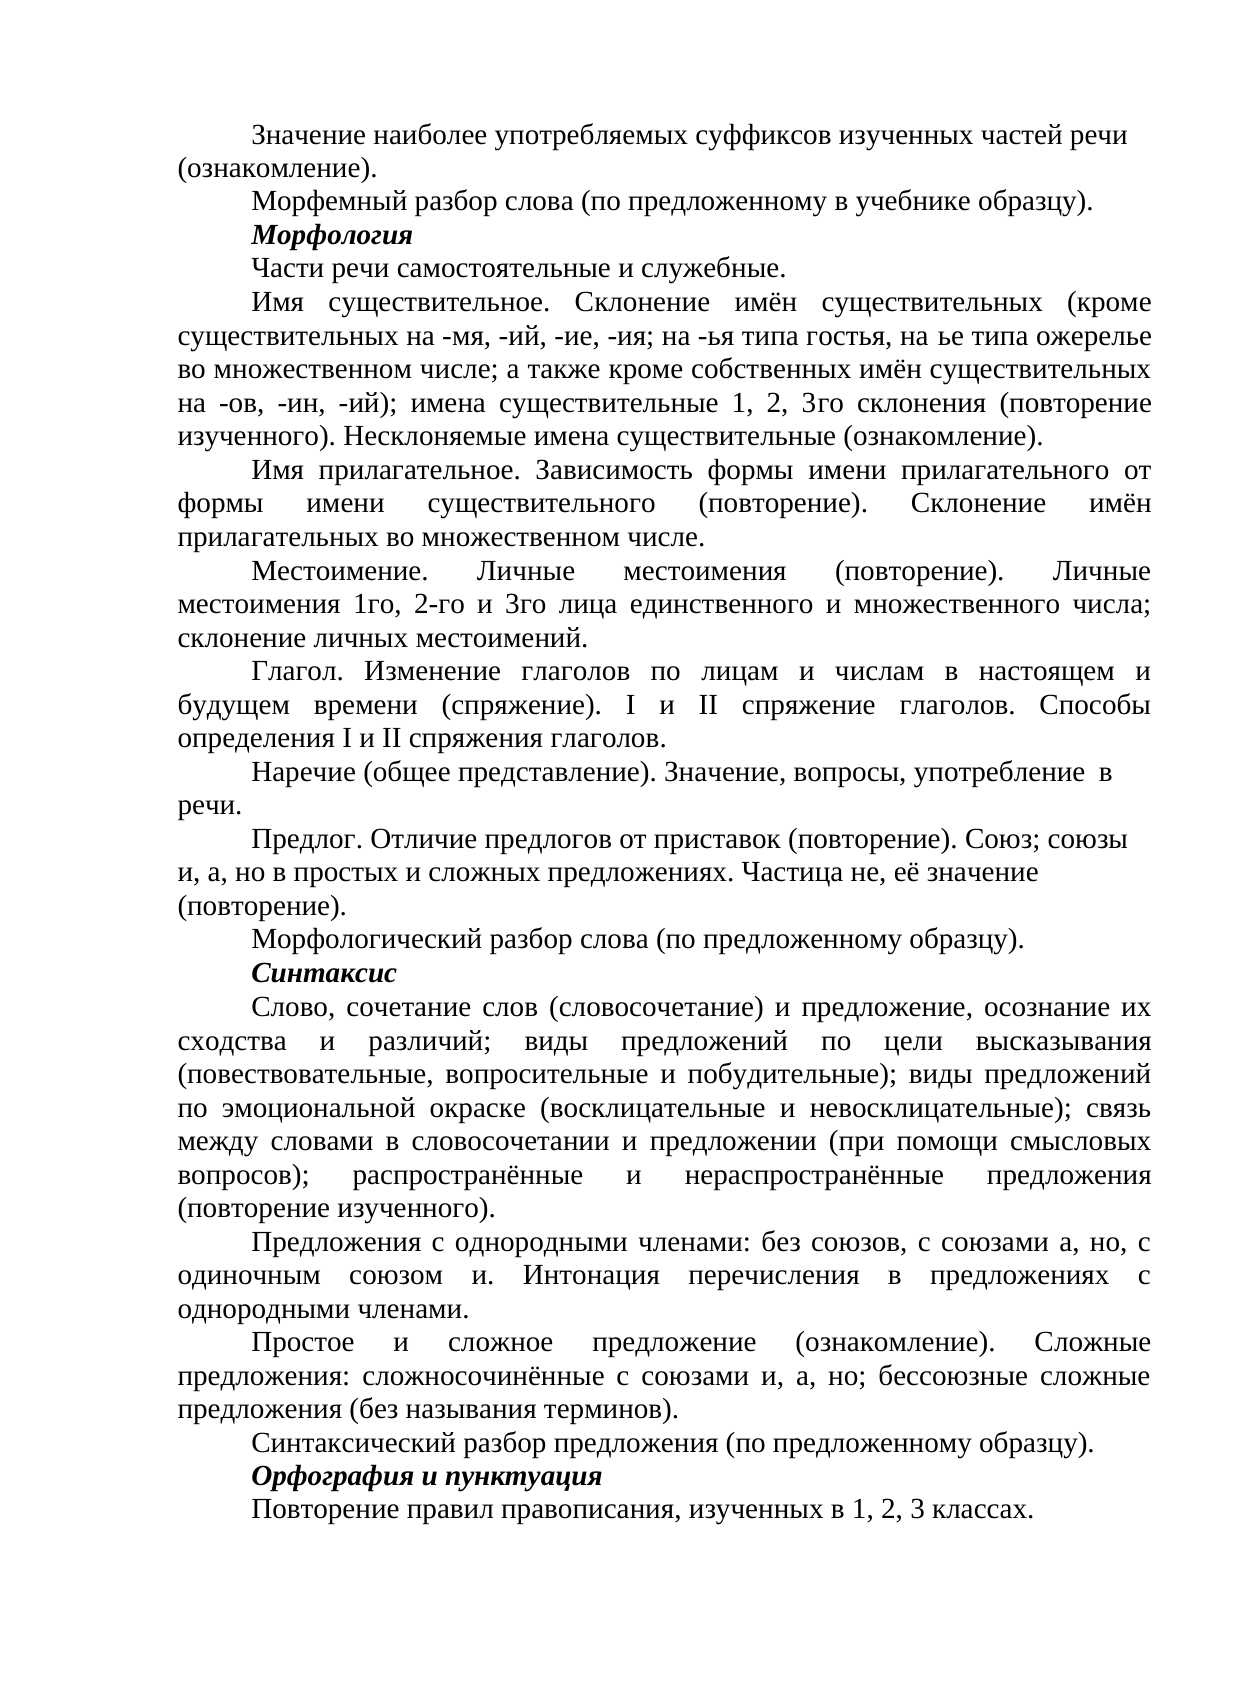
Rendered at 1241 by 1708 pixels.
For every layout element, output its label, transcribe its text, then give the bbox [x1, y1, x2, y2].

text Морфемный разбор слова (по предложенному в учебнике образцу). [251, 184, 1163, 217]
text Простое и сложное предложение (ознакомление). Сложные предложения: сложносочинённые с союзами и, а, но; бессоюзные сложные предложения (без называния терминов). [177, 1324, 1152, 1425]
text Значение наиболее употребляемых суффиксов изученных частей речи (ознакомление). [177, 117, 1163, 184]
text Повторение правил правописания, изученных в 1, 2, 3 классах. [251, 1492, 1163, 1525]
text Имя прилагательное. Зависимость формы имени прилагательного от формы имени существительного (повторение). Склонение имён прилагательных во множественном числе. [177, 452, 1152, 552]
text речи. [177, 787, 1163, 821]
text Предлог. Отличие предлогов от приставок (повторение). Союз; союзы [251, 821, 1163, 854]
text Имя существительное. Склонение имён существительных (кроме существительных на -мя, -ий, -ие, -ия; на -ья типа гостья, на ­ье типа ожерелье во множественном числе; а также кроме собственных имён существительных на -ов, -ин, -ий); имена существительные 1, 2, 3­го склонения (повторение изученного). Несклоняемые имена существительные (ознакомление). [177, 284, 1152, 452]
text Местоимение. Личные местоимения (повторение). Личные местоимения 1­го, 2-го и 3­го лица единственного и множественного числа; склонение личных местоимений. [177, 553, 1152, 653]
text Части речи самостоятельные и служебные. [251, 251, 1163, 284]
text и, а, но в простых и сложных предложениях. Частица не, её значение (повторение). [177, 854, 1163, 922]
subtitle Орфография и пунктуация [251, 1459, 1163, 1492]
text Наречие (общее представление). Значение, вопросы, употребление в [251, 754, 1163, 787]
text Глагол. Изменение глаголов по лицам и числам в настоящем и будущем времени (спряжение). І и ІІ спряжение глаголов. Способы определения I и II спряжения глаголов. [177, 653, 1152, 754]
text Слово, сочетание слов (словосочетание) и предложение, осознание их сходства и различий; виды предложений по цели высказывания (повествовательные, вопросительные и побудительные); виды предложений по эмоциональной окраске (восклицательные и невосклицательные); связь между словами в словосочетании и предложении (при помощи смысловых вопросов); распространённые и нераспространённые предложения (повторение изученного). [177, 989, 1152, 1224]
text Предложения с однородными членами: без союзов, с союзами а, но, с одиночным союзом и. Интонация перечисления в предложениях с однородными членами. [177, 1224, 1151, 1324]
subtitle Морфология [251, 218, 1163, 251]
text Морфологический разбор слова (по предложенному образцу). [251, 922, 1163, 955]
text Синтаксический разбор предложения (по предложенному образцу). [251, 1425, 1163, 1459]
subtitle Синтаксис [251, 956, 1163, 989]
